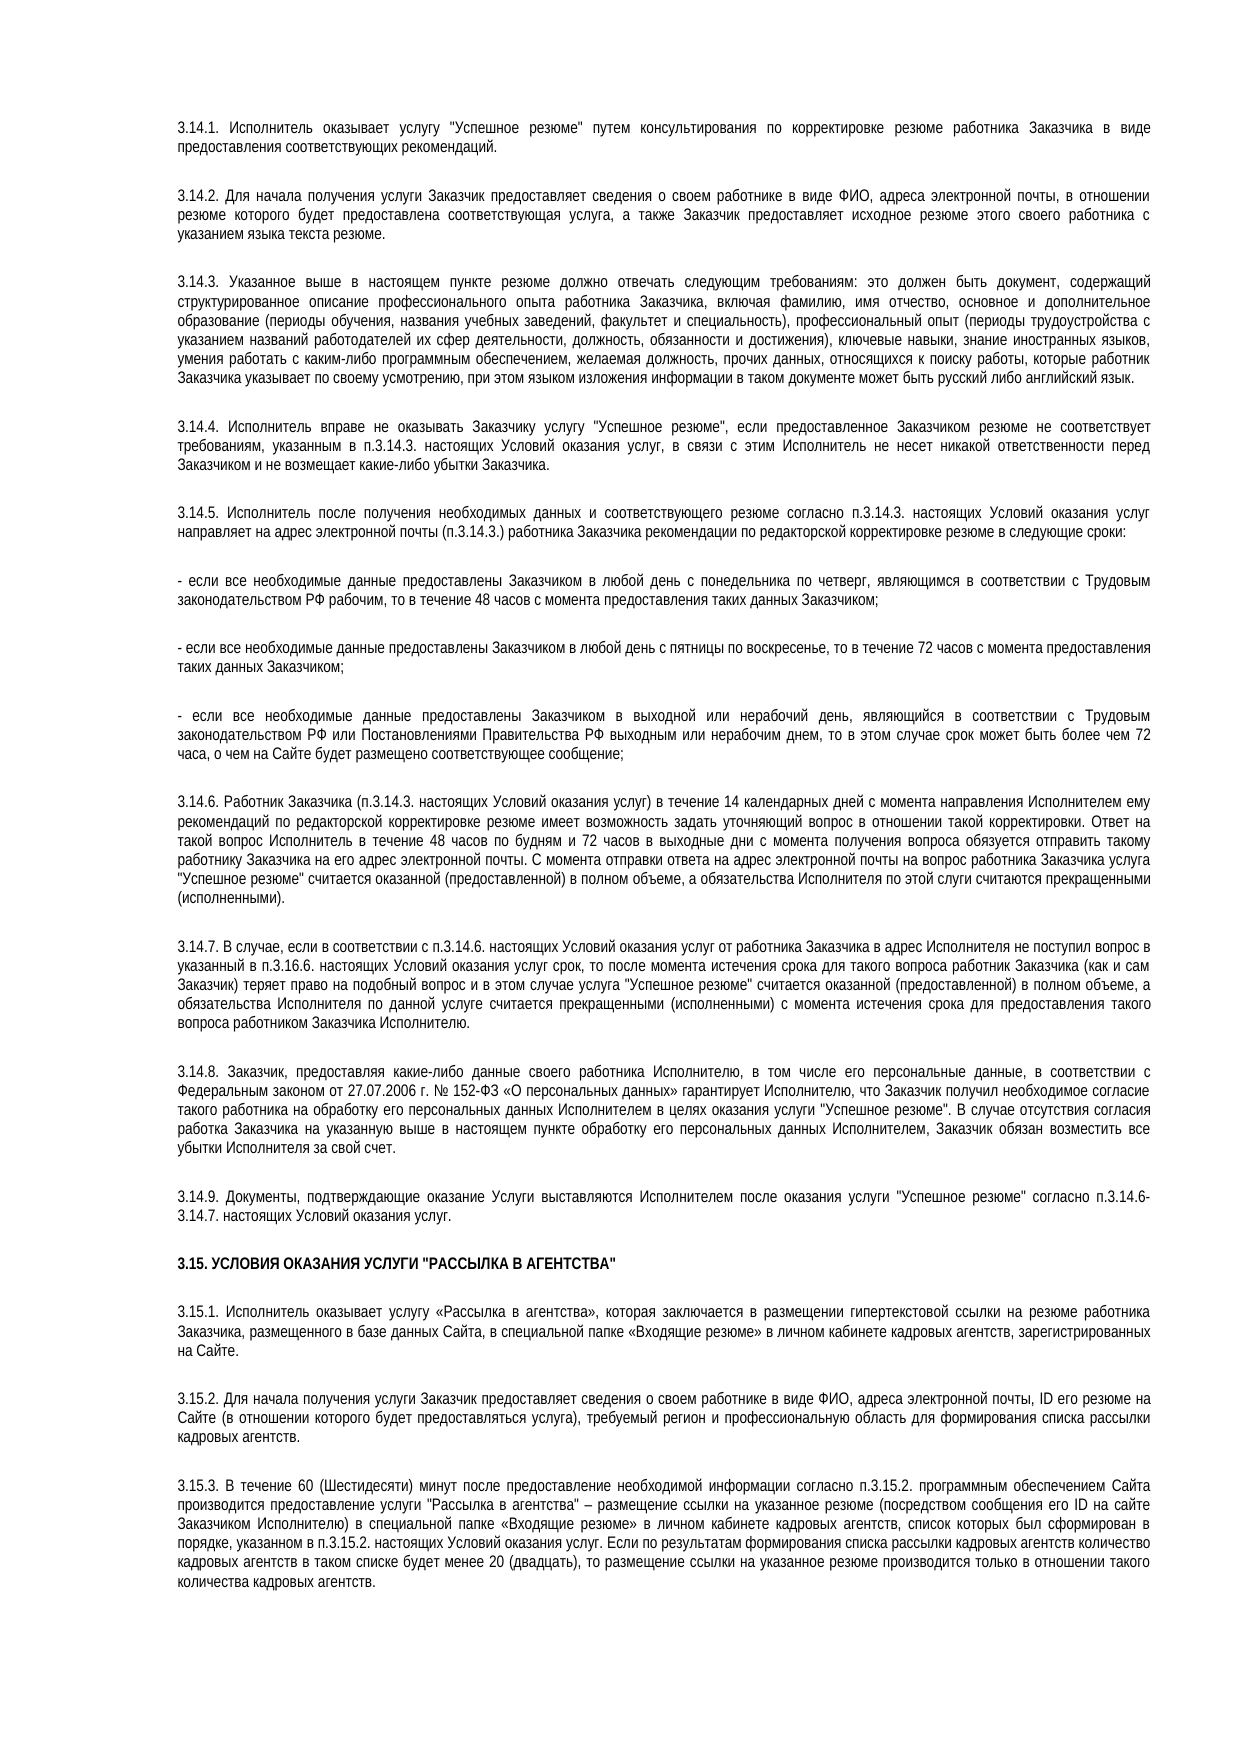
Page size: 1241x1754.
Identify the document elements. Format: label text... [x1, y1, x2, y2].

text 3.15.2. Для начала получения услуги Заказчик предоставляет сведения о своем работнике в виде ФИО, адреса электронной почты, ID его резюме на Сайте (в отношении которого будет предоставляться услуга), требуемый регион и профессиональную область для формирования списка рассылки кадровых агентств. [177, 1389, 1152, 1446]
text 3.14.4. Исполнитель вправе не оказывать Заказчику услугу "Успешное резюме", если предоставленное Заказчиком резюме не соответствует требованиям, указанным в п.3.14.3. настоящих Условий оказания услуг, в связи с этим Исполнитель не несет никакой ответственности перед Заказчиком и не возмещает какие-либо убытки Заказчика. [177, 416, 1152, 474]
text 3.14.6. Работник Заказчика (п.3.14.3. настоящих Условий оказания услуг) в течение 14 календарных дней с момента направления Исполнителем ему рекомендаций по редакторской корректировке резюме имеет возможность задать уточняющий вопрос в отношении такой корректировки. Ответ на такой вопрос Исполнитель в течение 48 часов по будням и 72 часов в выходные дни с момента получения вопроса обязуется отправить такому работнику Заказчика на его адрес электронной почты. С момента отправки ответа на адрес электронной почты на вопрос работника Заказчика услуга "Успешное резюме" считается оказанной (предоставленной) в полном объеме, а обязательства Исполнителя по этой слуги считаются прекращенными (исполненными). [177, 792, 1152, 907]
text 3.14.5. Исполнитель после получения необходимых данных и соответствующего резюме согласно п.3.14.3. настоящих Условий оказания услуг направляет на адрес электронной почты (п.3.14.3.) работника Заказчика рекомендации по редакторской корректировке резюме в следующие сроки: [177, 503, 1152, 541]
text 3.15.3. В течение 60 (Шестидесяти) минут после предоставление необходимой информации согласно п.3.15.2. программным обеспечением Сайта производится предоставление услуги "Рассылка в агентства" – размещение ссылки на указанное резюме (посредством сообщения его ID на сайте Заказчиком Исполнителю) в специальной папке «Входящие резюме» в личном кабинете кадровых агентств, список которых был сформирован в порядке, указанном в п.3.15.2. настоящих Условий оказания услуг. Если по результатам формирования списка рассылки кадровых агентств количество кадровых агентств в таком списке будет менее 20 (двадцать), то размещение ссылки на указанное резюме производится только в отношении такого количества кадровых агентств. [177, 1476, 1152, 1591]
text 3.14.3. Указанное выше в настоящем пункте резюме должно отвечать следующим требованиям: это должен быть документ, содержащий структурированное описание профессионального опыта работника Заказчика, включая фамилию, имя отчество, основное и дополнительное образование (периоды обучения, названия учебных заведений, факультет и специальность), профессиональный опыт (периоды трудоустройства с указанием названий работодателей их сфер деятельности, должность, обязанности и достижения), ключевые навыки, знание иностранных языков, умения работать с каким-либо программным обеспечением, желаемая должность, прочих данных, относящихся к поиску работы, которые работник Заказчика указывает по своему усмотрению, при этом языком изложения информации в таком документе может быть русский либо английский язык. [177, 272, 1152, 387]
text - если все необходимые данные предоставлены Заказчиком в выходной или нерабочий день, являющийся в соответствии с Трудовым законодательством РФ или Постановлениями Правительства РФ выходным или нерабочим днем, то в этом случае срок может быть более чем 72 часа, о чем на Сайте будет размещено соответствующее сообщение; [177, 706, 1152, 763]
text 3.15. УСЛОВИЯ ОКАЗАНИЯ УСЛУГИ "РАССЫЛКА В АГЕНТСТВА" [177, 1254, 1152, 1273]
text 3.14.7. В случае, если в соответствии с п.3.14.6. настоящих Условий оказания услуг от работника Заказчика в адрес Исполнителя не поступил вопрос в указанный в п.3.16.6. настоящих Условий оказания услуг срок, то после момента истечения срока для такого вопроса работник Заказчика (как и сам Заказчик) теряет право на подобный вопрос и в этом случае услуга "Успешное резюме" считается оказанной (предоставленной) в полном объеме, а обязательства Исполнителя по данной услуге считается прекращенными (исполненными) с момента истечения срока для предоставления такого вопроса работником Заказчика Исполнителю. [177, 936, 1152, 1032]
text 3.14.8. Заказчик, предоставляя какие-либо данные своего работника Исполнителю, в том числе его персональные данные, в соответствии с Федеральным законом от 27.07.2006 г. № 152-ФЗ «О персональных данных» гарантирует Исполнителю, что Заказчик получил необходимое согласие такого работника на обработку его персональных данных Исполнителем в целях оказания услуги "Успешное резюме". В случае отсутствия согласия работка Заказчика на указанную выше в настоящем пункте обработку его персональных данных Исполнителем, Заказчик обязан возместить все убытки Исполнителя за свой счет. [177, 1061, 1152, 1157]
text 3.14.1. Исполнитель оказывает услугу "Успешное резюме" путем консультирования по корректировке резюме работника Заказчика в виде предоставления соответствующих рекомендаций. [177, 118, 1152, 156]
text 3.15.1. Исполнитель оказывает услугу «Рассылка в агентства», которая заключается в размещении гипертекстовой ссылки на резюме работника Заказчика, размещенного в базе данных Сайта, в специальной папке «Входящие резюме» в личном кабинете кадровых агентств, зарегистрированных на Сайте. [177, 1302, 1152, 1360]
text 3.14.2. Для начала получения услуги Заказчик предоставляет сведения о своем работнике в виде ФИО, адреса электронной почты, в отношении резюме которого будет предоставлена соответствующая услуга, а также Заказчик предоставляет исходное резюме этого своего работника с указанием языка текста резюме. [177, 186, 1152, 243]
text - если все необходимые данные предоставлены Заказчиком в любой день с пятницы по воскресенье, то в течение 72 часов с момента предоставления таких данных Заказчиком; [177, 638, 1152, 676]
text 3.14.9. Документы, подтверждающие оказание Услуги выставляются Исполнителем после оказания услуги "Успешное резюме" согласно п.3.14.6-3.14.7. настоящих Условий оказания услуг. [177, 1186, 1152, 1225]
text - если все необходимые данные предоставлены Заказчиком в любой день с понедельника по четверг, являющимся в соответствии с Трудовым законодательством РФ рабочим, то в течение 48 часов с момента предоставления таких данных Заказчиком; [177, 571, 1152, 609]
